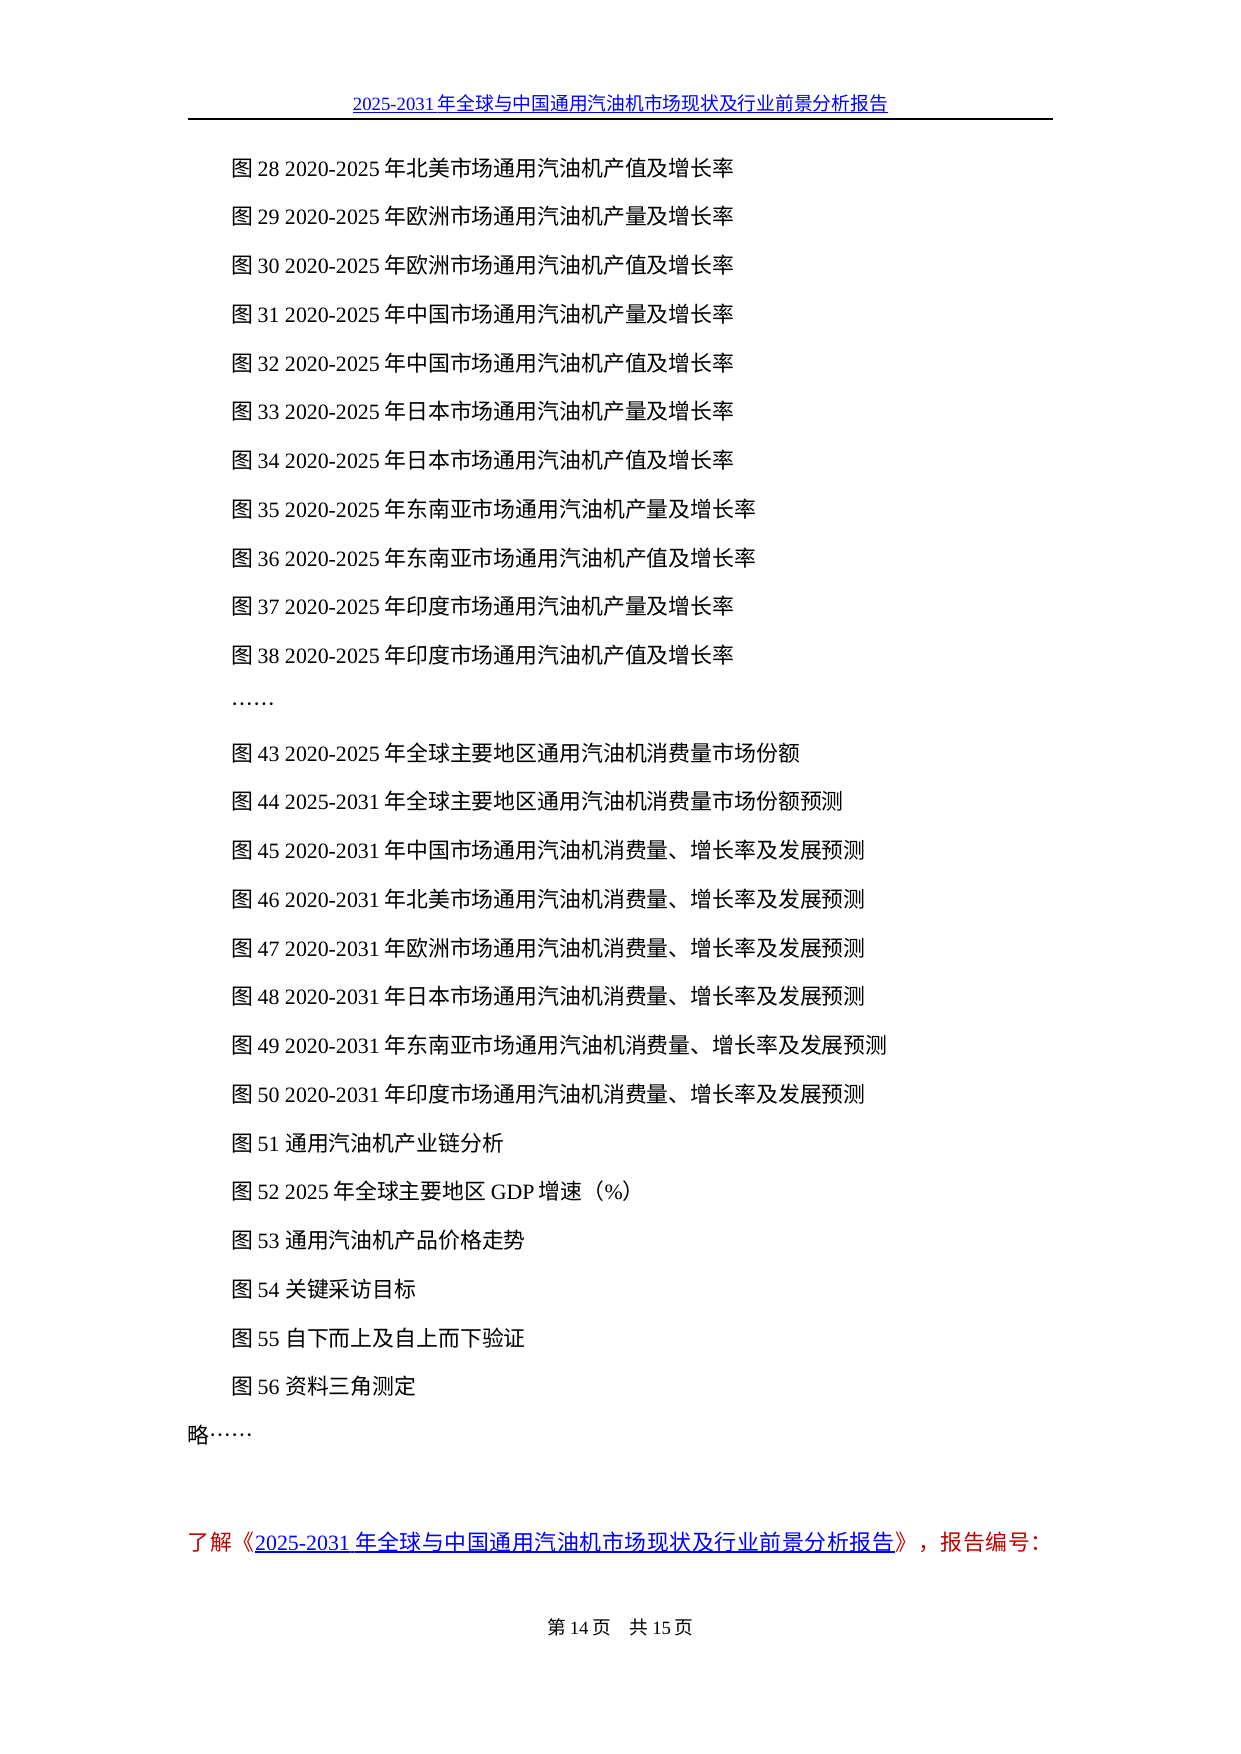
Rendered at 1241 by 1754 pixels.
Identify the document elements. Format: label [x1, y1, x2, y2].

text [187, 150, 1053, 1450]
text [187, 1524, 1053, 1557]
